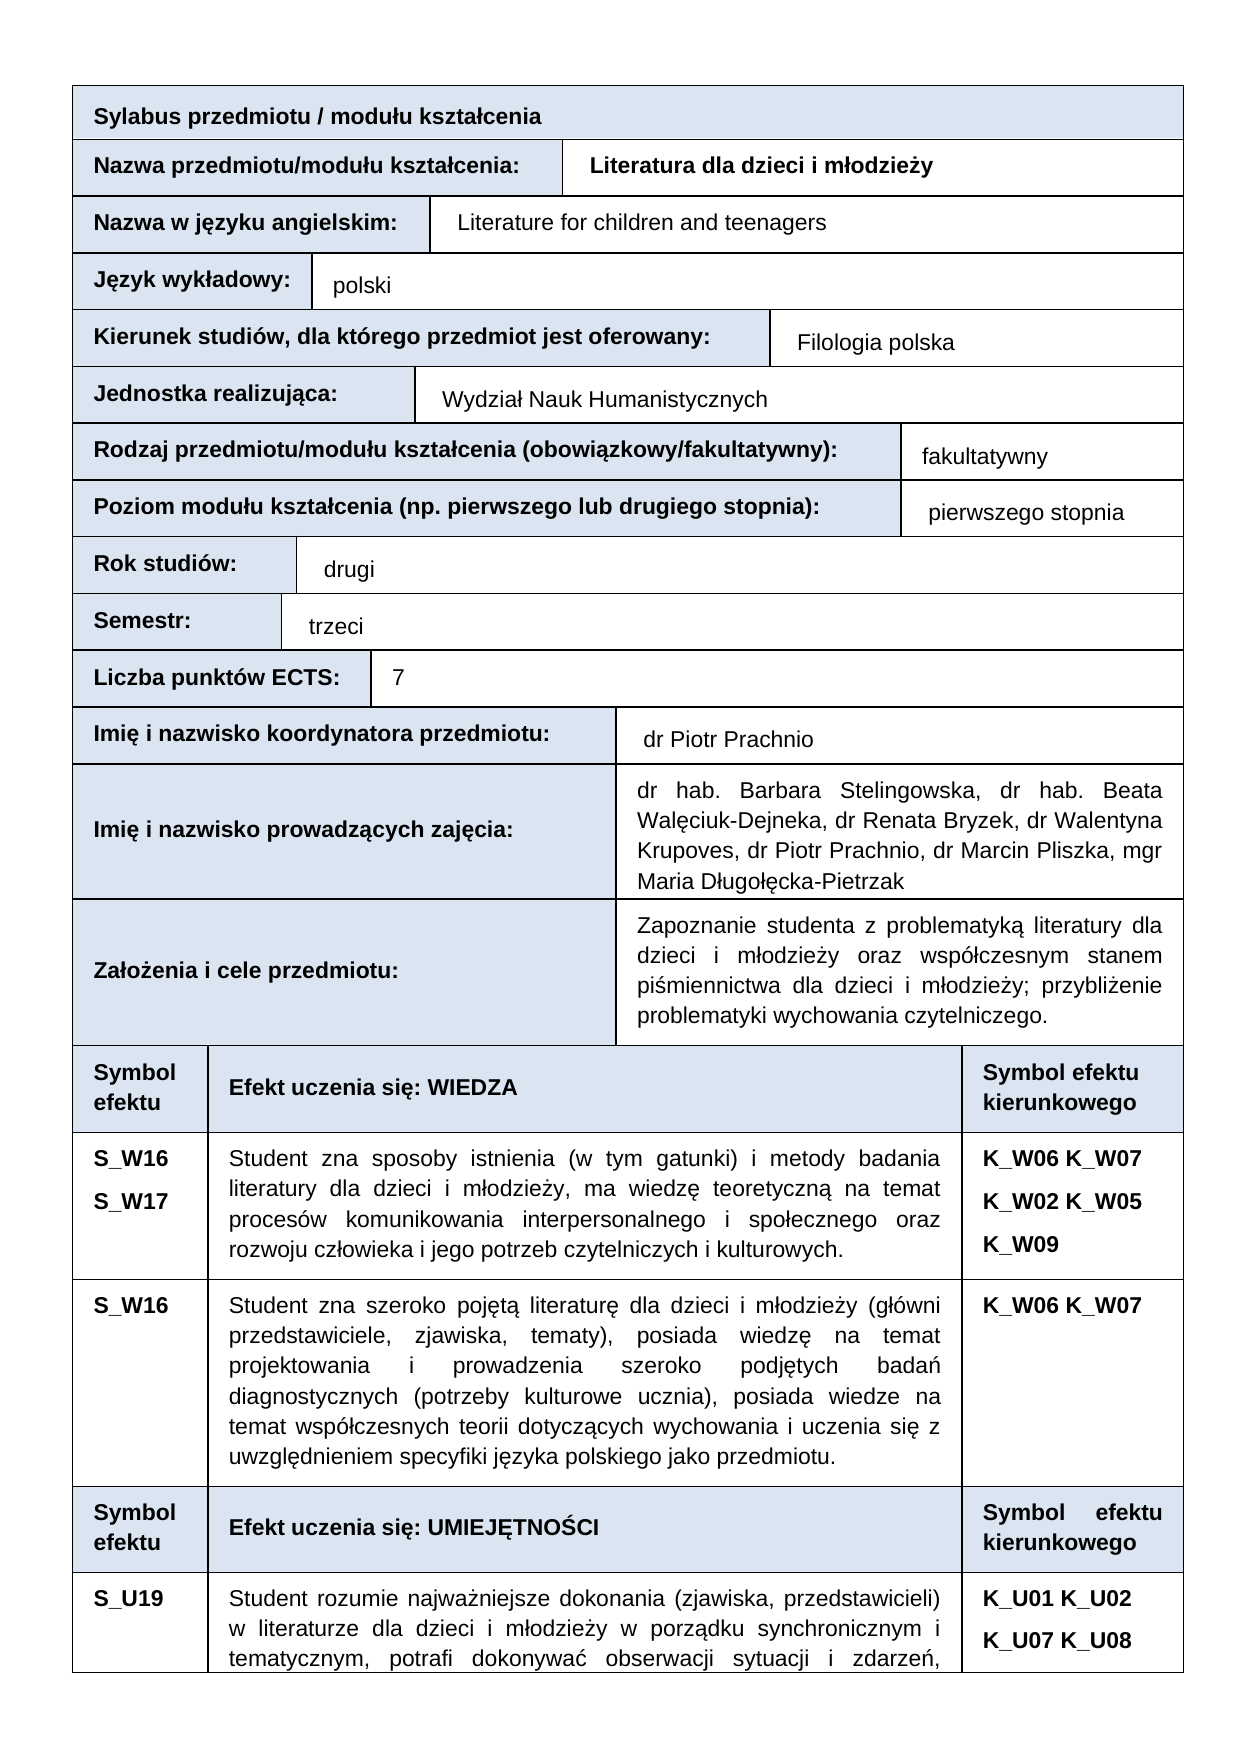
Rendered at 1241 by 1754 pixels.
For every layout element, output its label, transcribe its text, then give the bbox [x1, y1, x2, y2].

table_cell Język wykładowy: [73, 254, 311, 309]
table_cell drugi [297, 537, 1183, 593]
table_cell K_W06 K_W07 K_W02 K_W05 K_W09 [963, 1133, 1183, 1278]
table_cell fakultatywny [902, 424, 1183, 479]
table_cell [963, 1573, 1183, 1672]
table_cell dr Piotr Prachnio [617, 708, 1183, 763]
table_cell Wydział Nauk Humanistycznych [416, 367, 1183, 422]
table_cell Student zna sposoby istnienia (w tym gatunki) i metody badania literatury dla dzieci i młodzieży, ma wiedzę teoretyczną na temat procesów komunikowania interpersonalnego i społecznego oraz rozwoju człowieka i jego potrzeb czytelniczych i kulturowych. [209, 1133, 961, 1278]
table_cell dr hab. Barbara Stelingowska, dr hab. Beata Walęciuk-Dejneka, dr Renata Bryzek, dr Walentyna Krupoves, dr Piotr Prachnio, dr Marcin Pliszka, mgr Maria Długołęcka-Pietrzak [617, 765, 1183, 898]
table_cell Efekt uczenia się: UMIEJĘTNOŚCI [209, 1487, 961, 1572]
table_cell Założenia i cele przedmiotu: [73, 900, 615, 1045]
table_cell Symbol efektu kierunkowego [963, 1487, 1183, 1572]
table_cell S_U19 [73, 1573, 207, 1672]
table_cell Poziom modułu kształcenia (np. pierwszego lub drugiego stopnia): [73, 481, 900, 536]
table_cell 7 [372, 651, 1183, 706]
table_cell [209, 1573, 961, 1672]
table_cell polski [313, 254, 1183, 309]
table_header Sylabus przedmiotu / modułu kształcenia [73, 86, 1183, 138]
table_cell Zapoznanie studenta z problematyką literatury dla dzieci i młodzieży oraz współczesnym stanem piśmiennictwa dla dzieci i młodzieży; przybliżenie problematyki wychowania czytelniczego. [617, 900, 1183, 1045]
table_cell S_W16 S_W17 [73, 1133, 207, 1278]
table_cell Rodzaj przedmiotu/modułu kształcenia (obowiązkowy/fakultatywny): [73, 424, 900, 479]
table_cell K_W06 K_W07 [963, 1280, 1183, 1486]
table_cell Student zna szeroko pojętą literaturę dla dzieci i młodzieży (główni przedstawiciele, zjawiska, tematy), posiada wiedzę na temat projektowania i prowadzenia szeroko podjętych badań diagnostycznych (potrzeby kulturowe ucznia), posiada wiedze na temat współczesnych teorii dotyczących wychowania i uczenia się z uwzględnieniem specyfiki języka polskiego jako przedmiotu. [209, 1280, 961, 1486]
table_cell Rok studiów: [73, 537, 296, 593]
table_cell Nazwa przedmiotu/modułu kształcenia: [73, 140, 562, 195]
table_cell Imię i nazwisko koordynatora przedmiotu: [73, 708, 615, 763]
table_cell Kierunek studiów, dla którego przedmiot jest oferowany: [73, 310, 769, 366]
table_cell Literature for children and teenagers [431, 197, 1183, 252]
table_cell Imię i nazwisko prowadzących zajęcia: [73, 765, 615, 898]
table_cell Semestr: [73, 594, 281, 649]
table_cell pierwszego stopnia [902, 481, 1183, 536]
table_cell Symbol efektu kierunkowego [963, 1046, 1183, 1132]
table_cell trzeci [282, 594, 1183, 649]
table_cell Literatura dla dzieci i młodzieży [563, 140, 1183, 195]
table_cell Nazwa w języku angielskim: [73, 197, 429, 252]
table_cell Symbol efektu [73, 1046, 207, 1132]
table_cell S_W16 [73, 1280, 207, 1486]
table_cell Jednostka realizująca: [73, 367, 414, 422]
table_cell Liczba punktów ECTS: [73, 651, 370, 706]
table_cell Filologia polska [771, 310, 1183, 366]
table_cell Symbol efektu [73, 1487, 207, 1572]
table_cell Efekt uczenia się: WIEDZA [209, 1046, 961, 1132]
